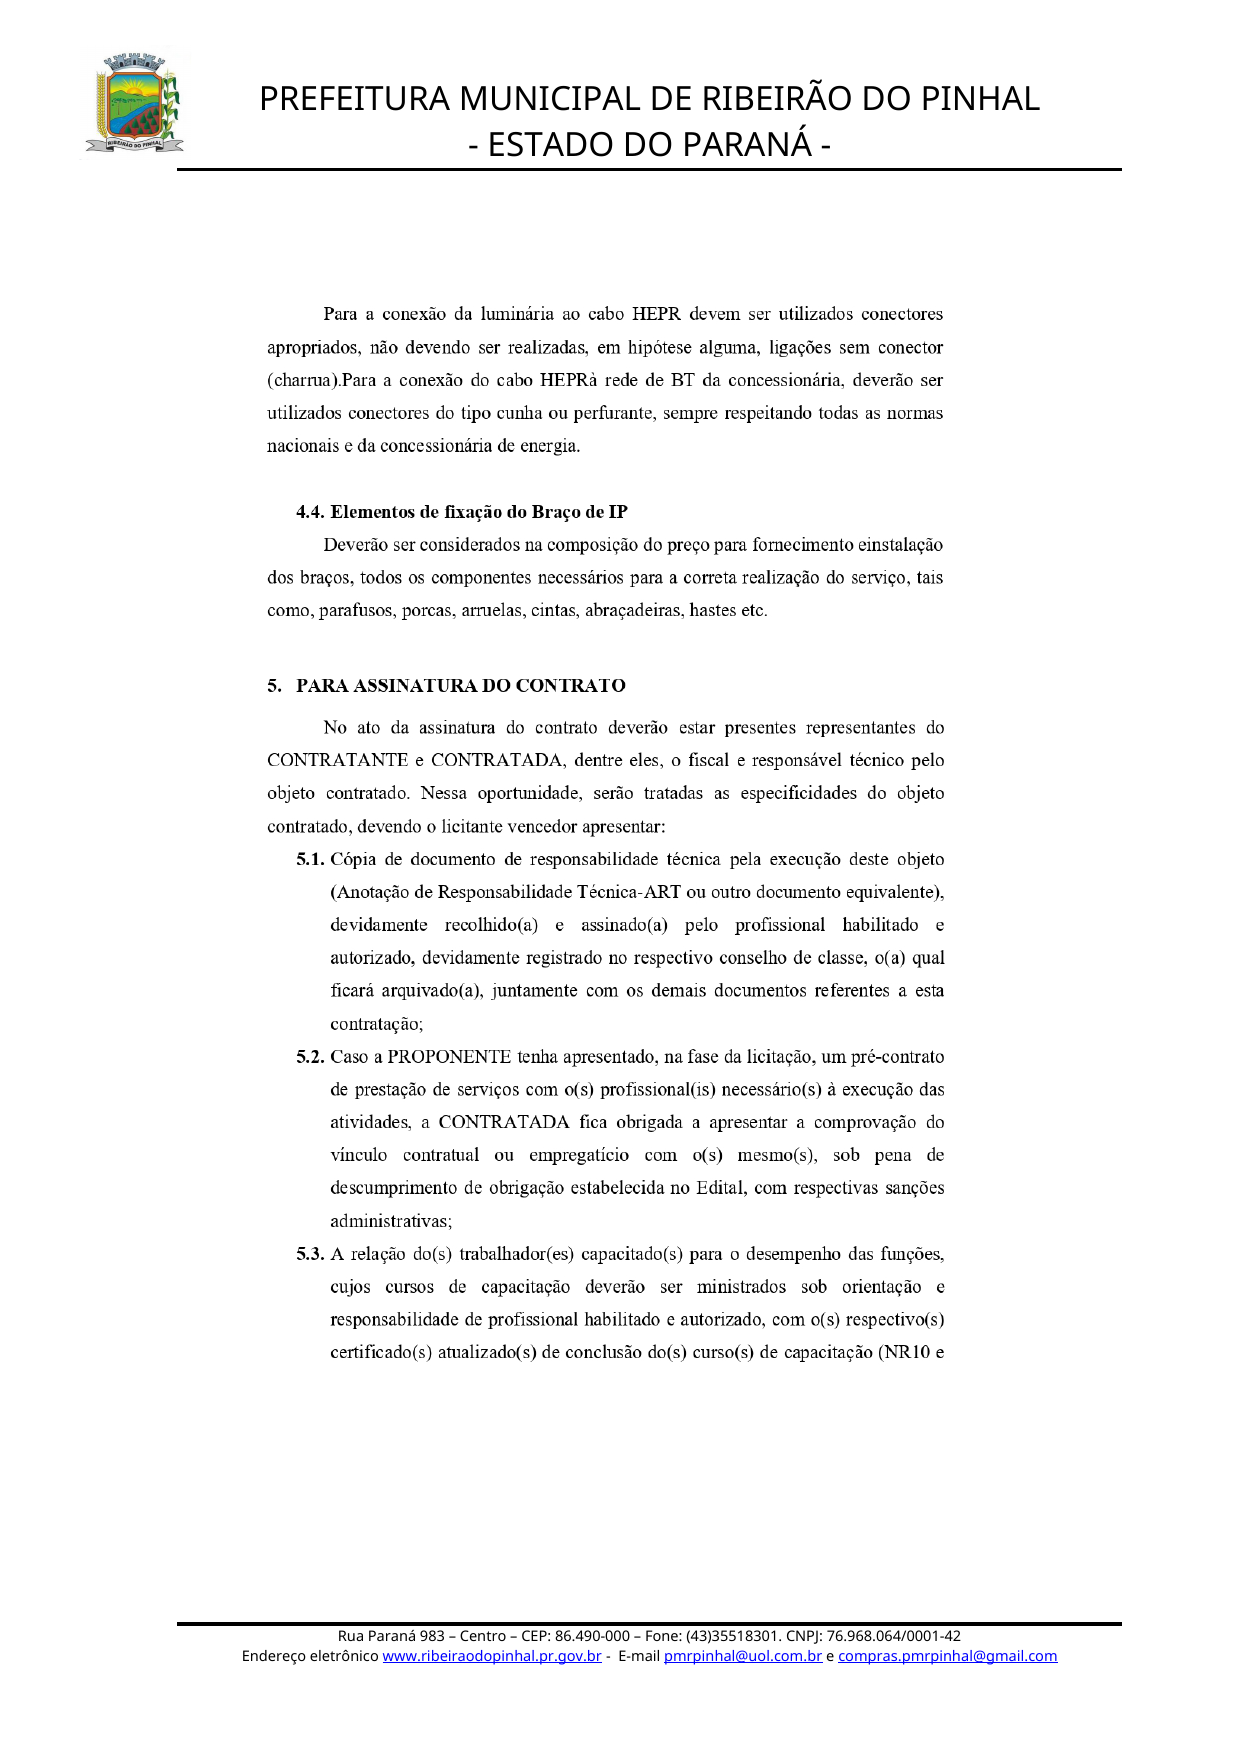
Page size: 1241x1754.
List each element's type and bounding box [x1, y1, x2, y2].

picture [132, 190, 1078, 1527]
picture [79, 45, 192, 160]
